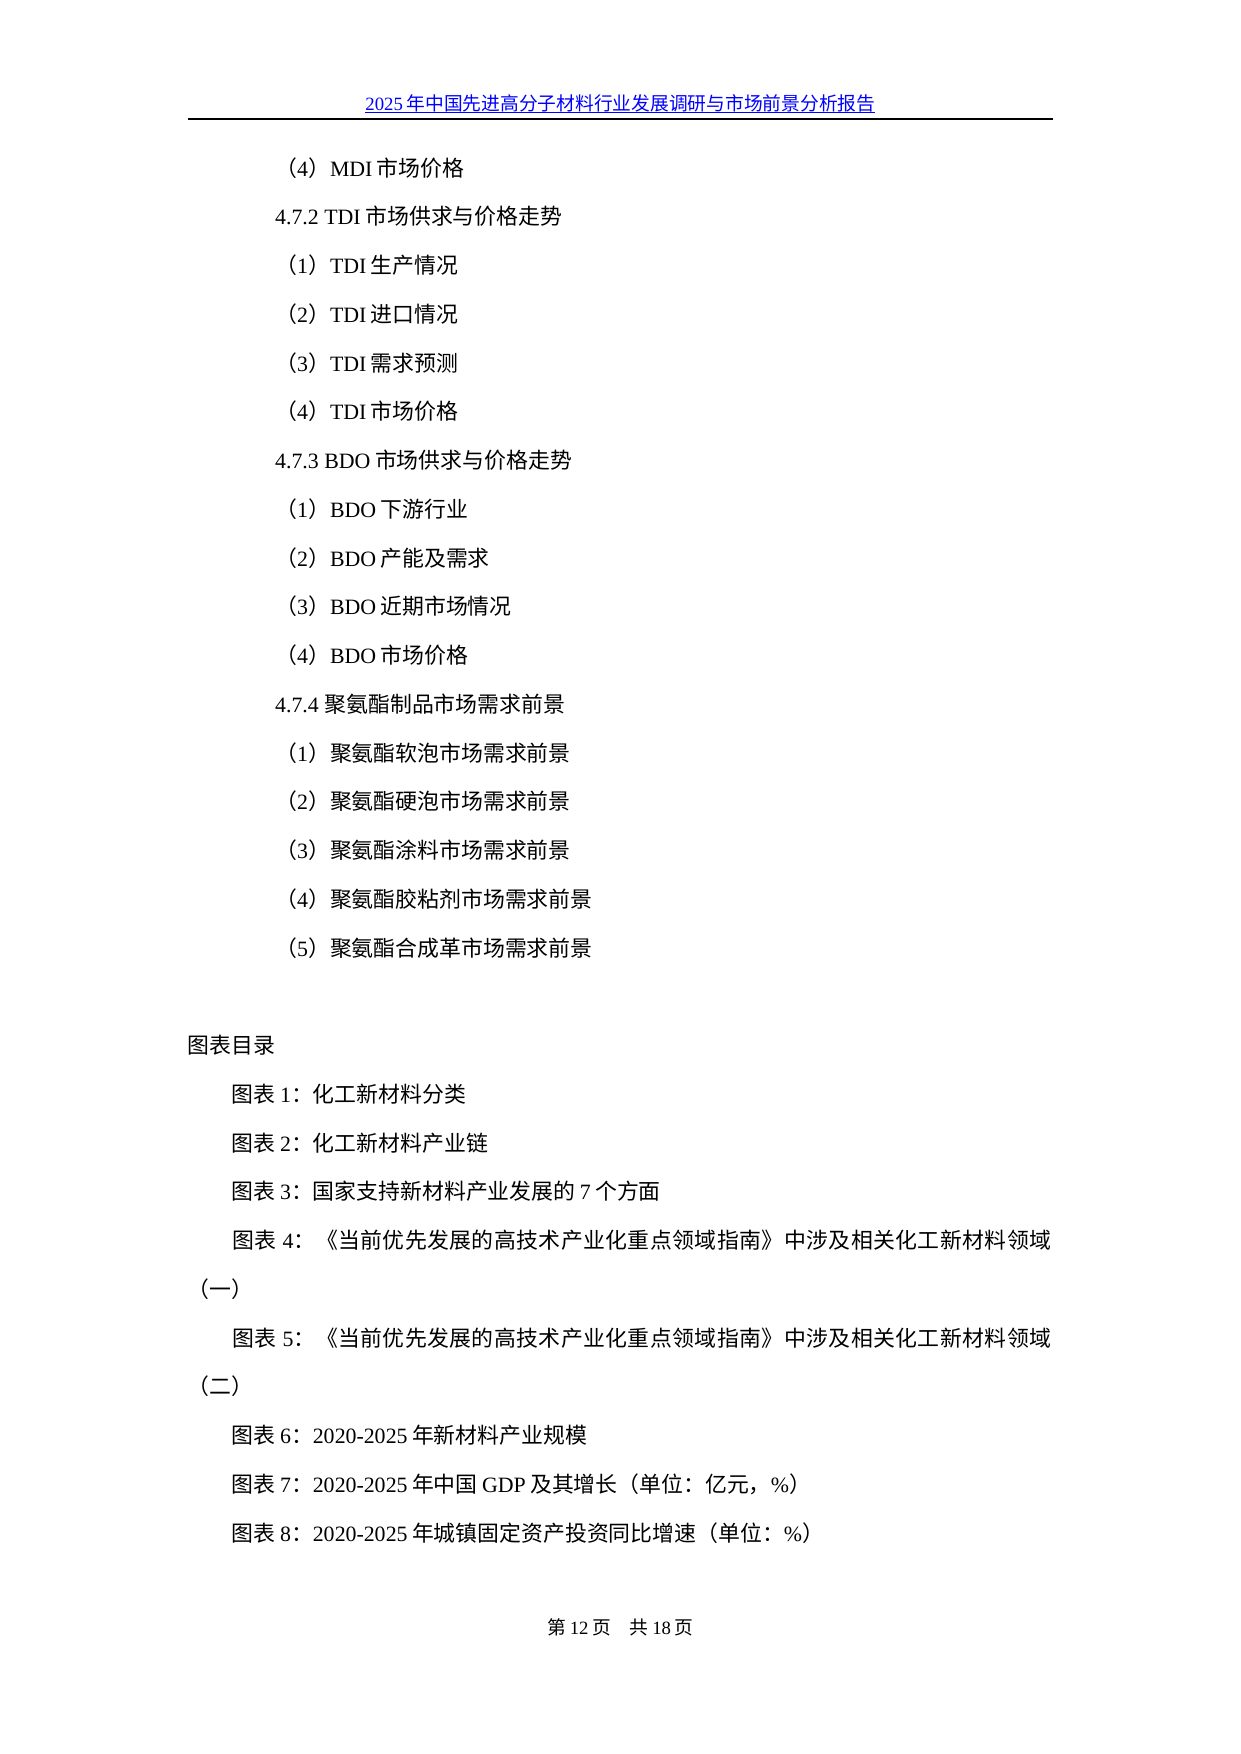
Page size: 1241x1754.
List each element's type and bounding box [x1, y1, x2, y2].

text [187, 150, 1053, 1548]
